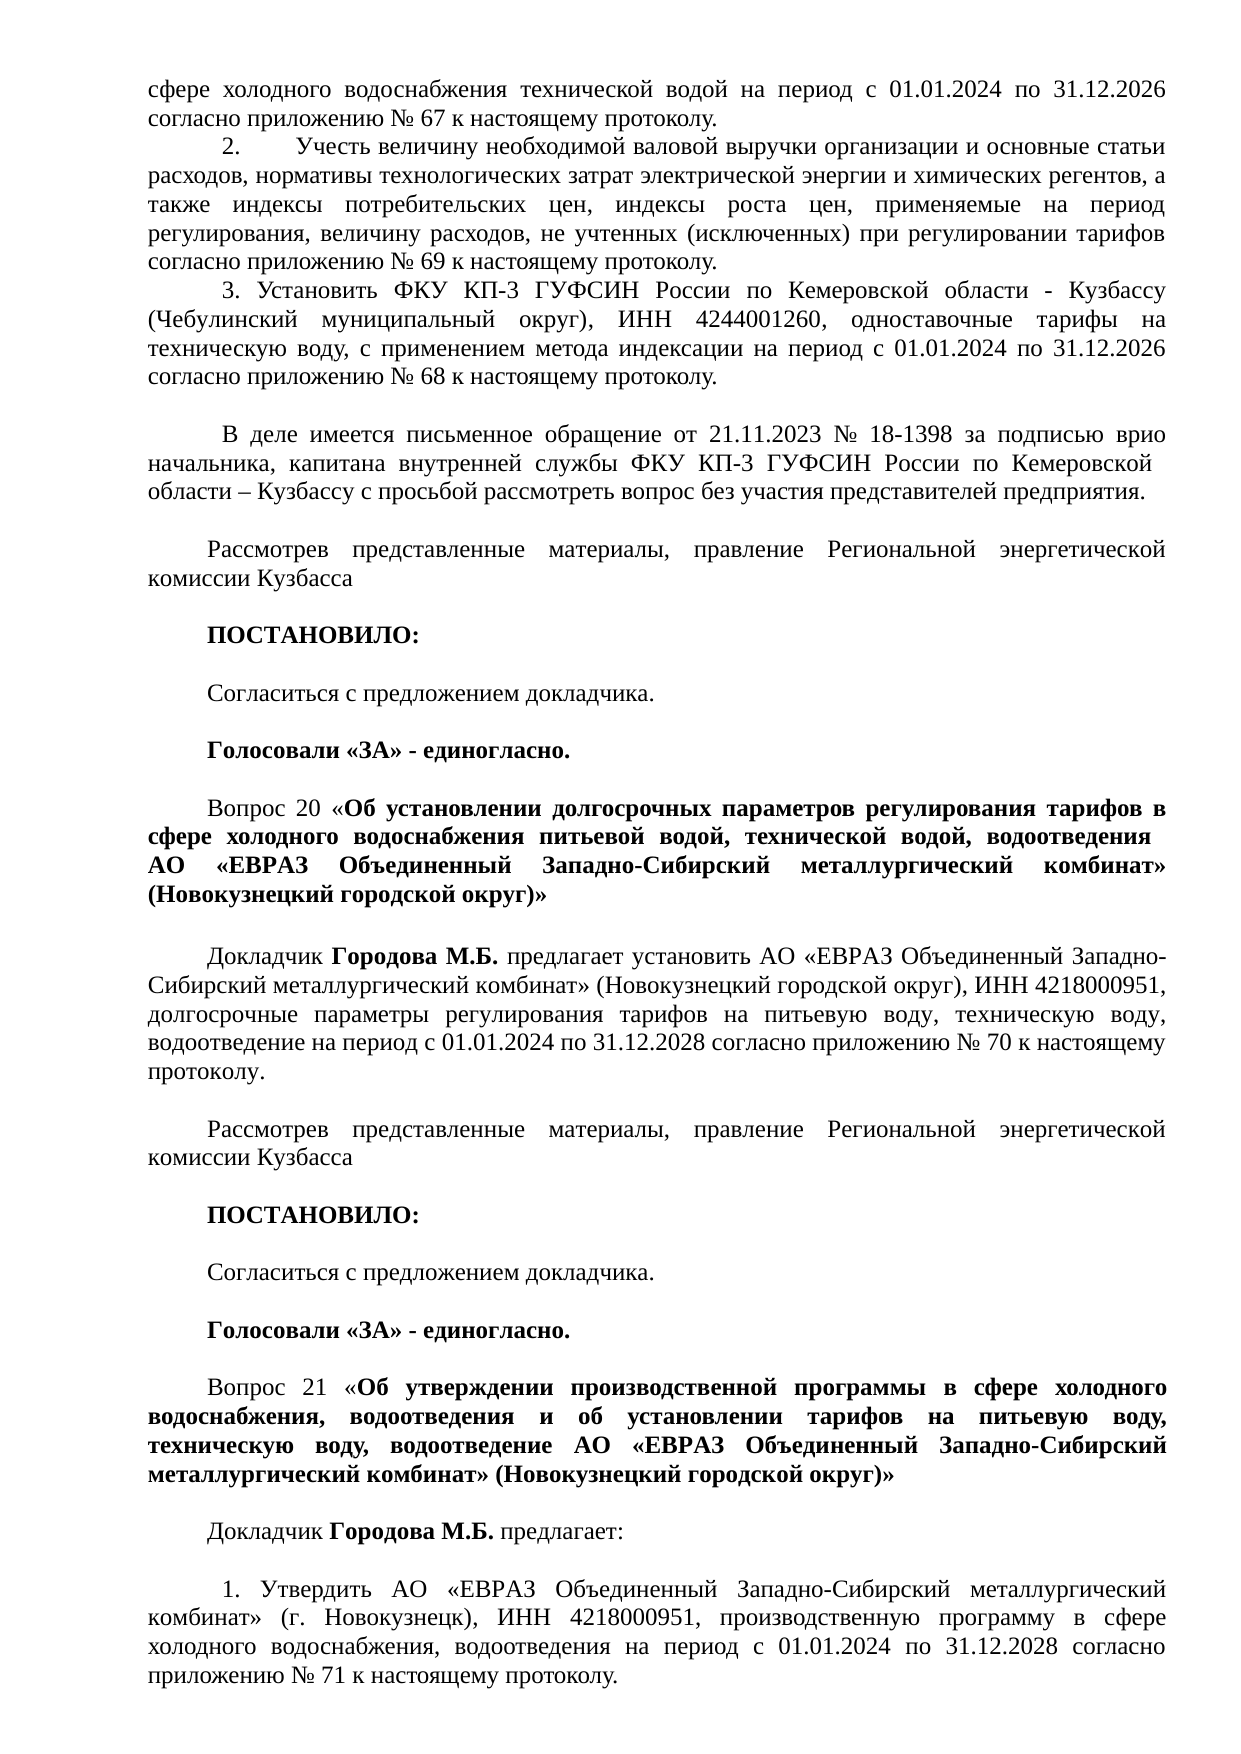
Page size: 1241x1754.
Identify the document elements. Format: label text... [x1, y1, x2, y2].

text ПОСТАНОВИЛО: [148, 1200, 1167, 1229]
text ПОСТАНОВИЛО: [148, 620, 1167, 649]
text 3. Установить ФКУ КП-3 ГУФСИН России по Кемеровской области - Кузбассу (Чебулинский муниципальный округ), ИНН 4244001260, одноставочные тарифы на техническую воду, с применением метода индексации на период с 01.01.2024 по 31.12.2026 согласно приложению № 68 к настоящему протоколу. [148, 275, 1167, 390]
text Согласиться с предложением докладчика. [148, 678, 1167, 706]
text Рассмотрев представленные материалы, правление Региональной энергетической комиссии Кузбасса [148, 534, 1167, 591]
text Голосовали «ЗА» - единогласно. [148, 1315, 1167, 1344]
text Рассмотрев представленные материалы, правление Региональной энергетической комиссии Кузбасса [148, 1114, 1167, 1171]
text 1. Утвердить АО «ЕВРАЗ Объединенный Западно-Сибирский металлургический комбинат» (г. Новокузнецк), ИНН 4218000951, производственную программу в сфере холодного водоснабжения, водоотведения на период с 01.01.2024 по 31.12.2028 согласно приложению № 71 к настоящему протоколу. [148, 1574, 1167, 1689]
text В деле имеется письменное обращение от 21.11.2023 № 18-1398 за подписью врио начальника, капитана внутренней службы ФКУ КП-3 ГУФСИН России по Кемеровской области – Кузбассу с просьбой рассмотреть вопрос без участия представителей предприятия. [148, 419, 1167, 505]
text Согласиться с предложением докладчика. [148, 1257, 1167, 1286]
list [148, 74, 1167, 131]
text Вопрос 21 «Об утверждении производственной программы в сфере холодного водоснабжения, водоотведения и об установлении тарифов на питьевую воду, техническую воду, водоотведение АО «ЕВРАЗ Объединенный Западно-Сибирский металлургический комбинат» (Новокузнецкий городской округ)» [148, 1372, 1167, 1487]
text Вопрос 20 «Об установлении долгосрочных параметров регулирования тарифов в сфере холодного водоснабжения питьевой водой, технической водой, водоотведения АО «ЕВРАЗ Объединенный Западно-Сибирский металлургический комбинат» (Новокузнецкий городской округ)» [148, 793, 1167, 908]
text Докладчик Городова М.Б. предлагает: [148, 1516, 1167, 1545]
list Учесть величину необходимой валовой выручки организации и основные статьи расходов, нормативы технологических затрат электрической энергии и химических регентов, а также индексы потребительских цен, индексы роста цен, применяемые на период регулирования, величину расходов, не учтенных (исключенных) при регулировании тарифов согласно приложению № 69 к настоящему протоколу. [148, 131, 1167, 275]
text Голосовали «ЗА» - единогласно. [148, 735, 1167, 764]
text Докладчик Городова М.Б. предлагает установить АО «ЕВРАЗ Объединенный Западно-Сибирский металлургический комбинат» (Новокузнецкий городской округ), ИНН 4218000951, долгосрочные параметры регулирования тарифов на питьевую воду, техническую воду, водоотведение на период с 01.01.2024 по 31.12.2028 согласно приложению № 70 к настоящему протоколу. [148, 941, 1167, 1085]
